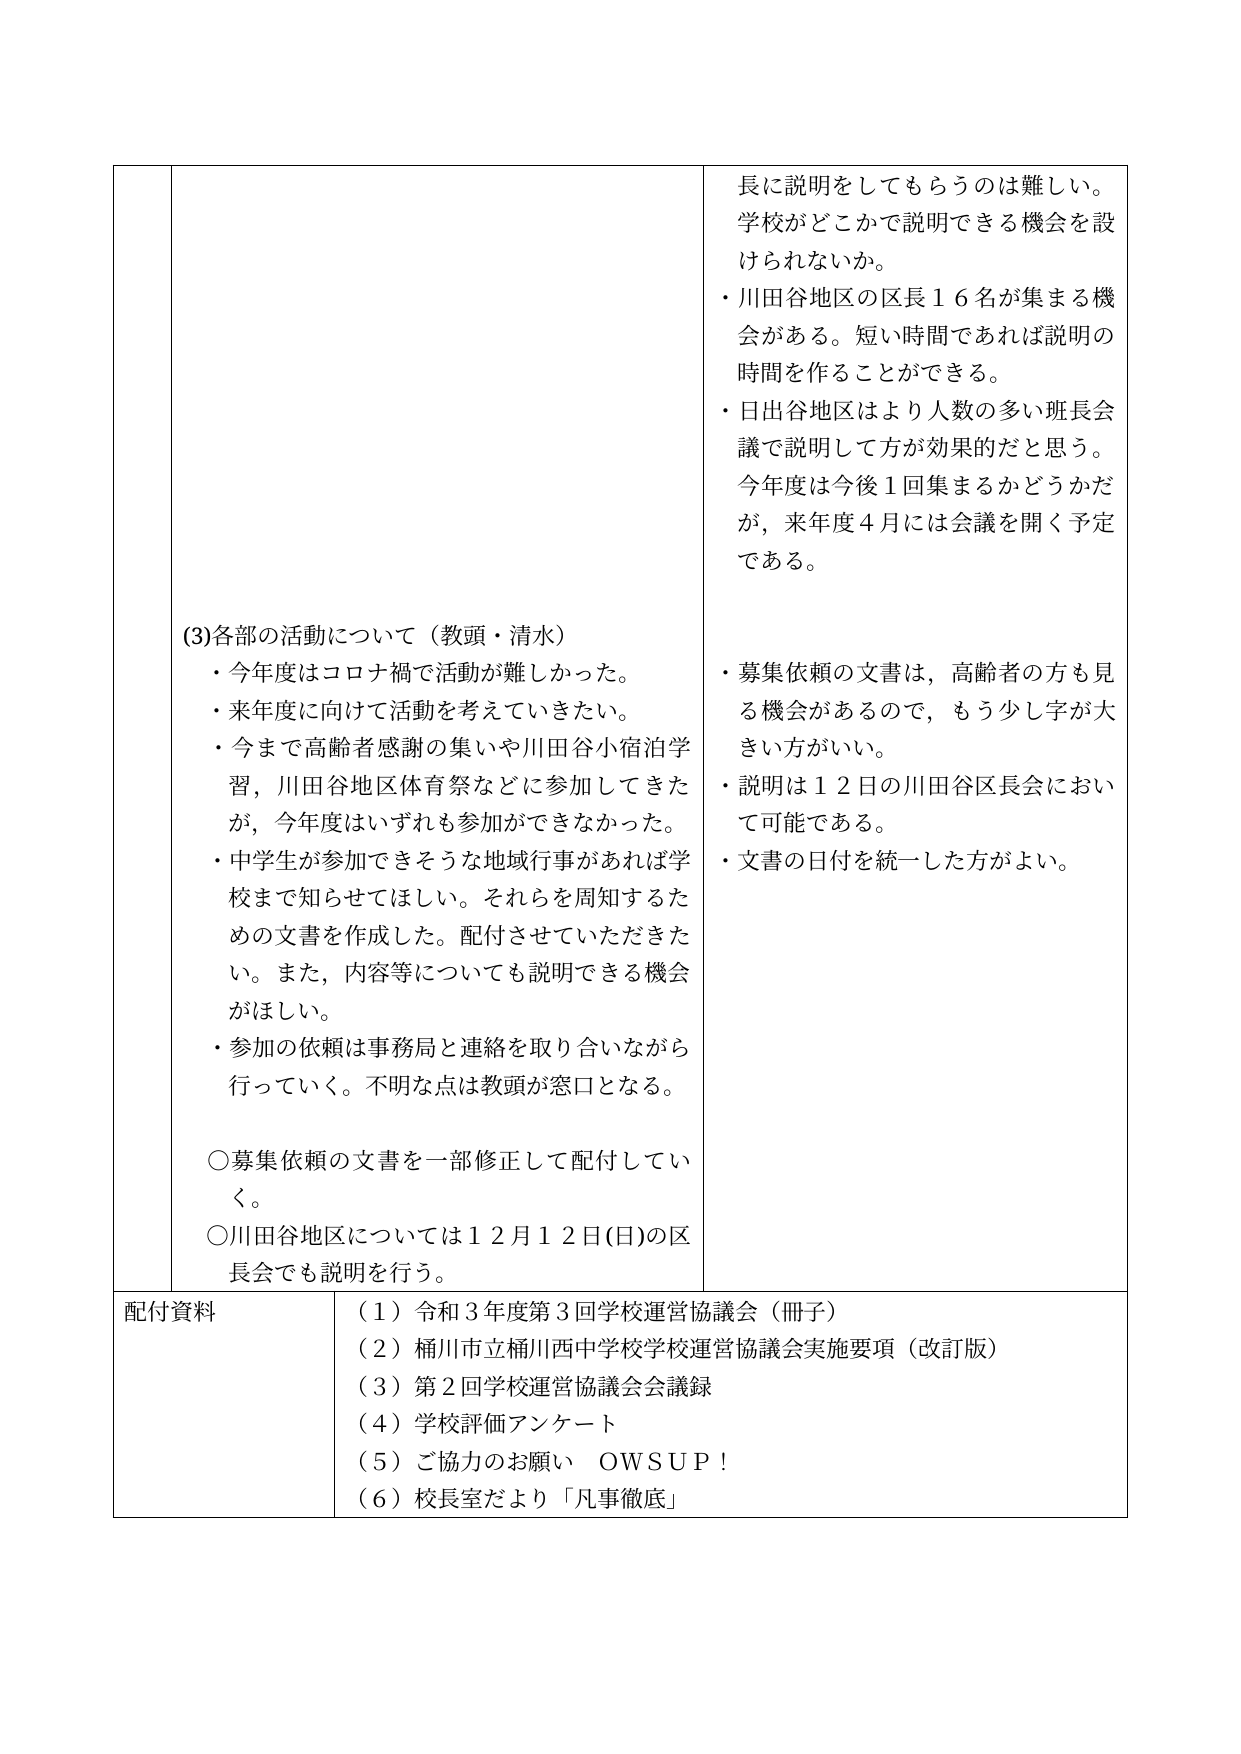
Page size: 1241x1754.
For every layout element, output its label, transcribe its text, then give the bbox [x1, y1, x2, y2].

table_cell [704, 166, 1127, 1291]
table_cell （１）令和３年度第３回学校運営協議会（冊子） （２）桶川市立桶川西中学校学校運営協議会実施要項（改訂版） （３）第２回学校運営協議会会議録 （４）学校評価アンケート （５）ご協力のお願い ＯＷＳＵＰ！ （６）校長室だより「凡事徹底」 [335, 1292, 1127, 1517]
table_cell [172, 166, 703, 1291]
table_cell 配付資料 [114, 1292, 334, 1517]
